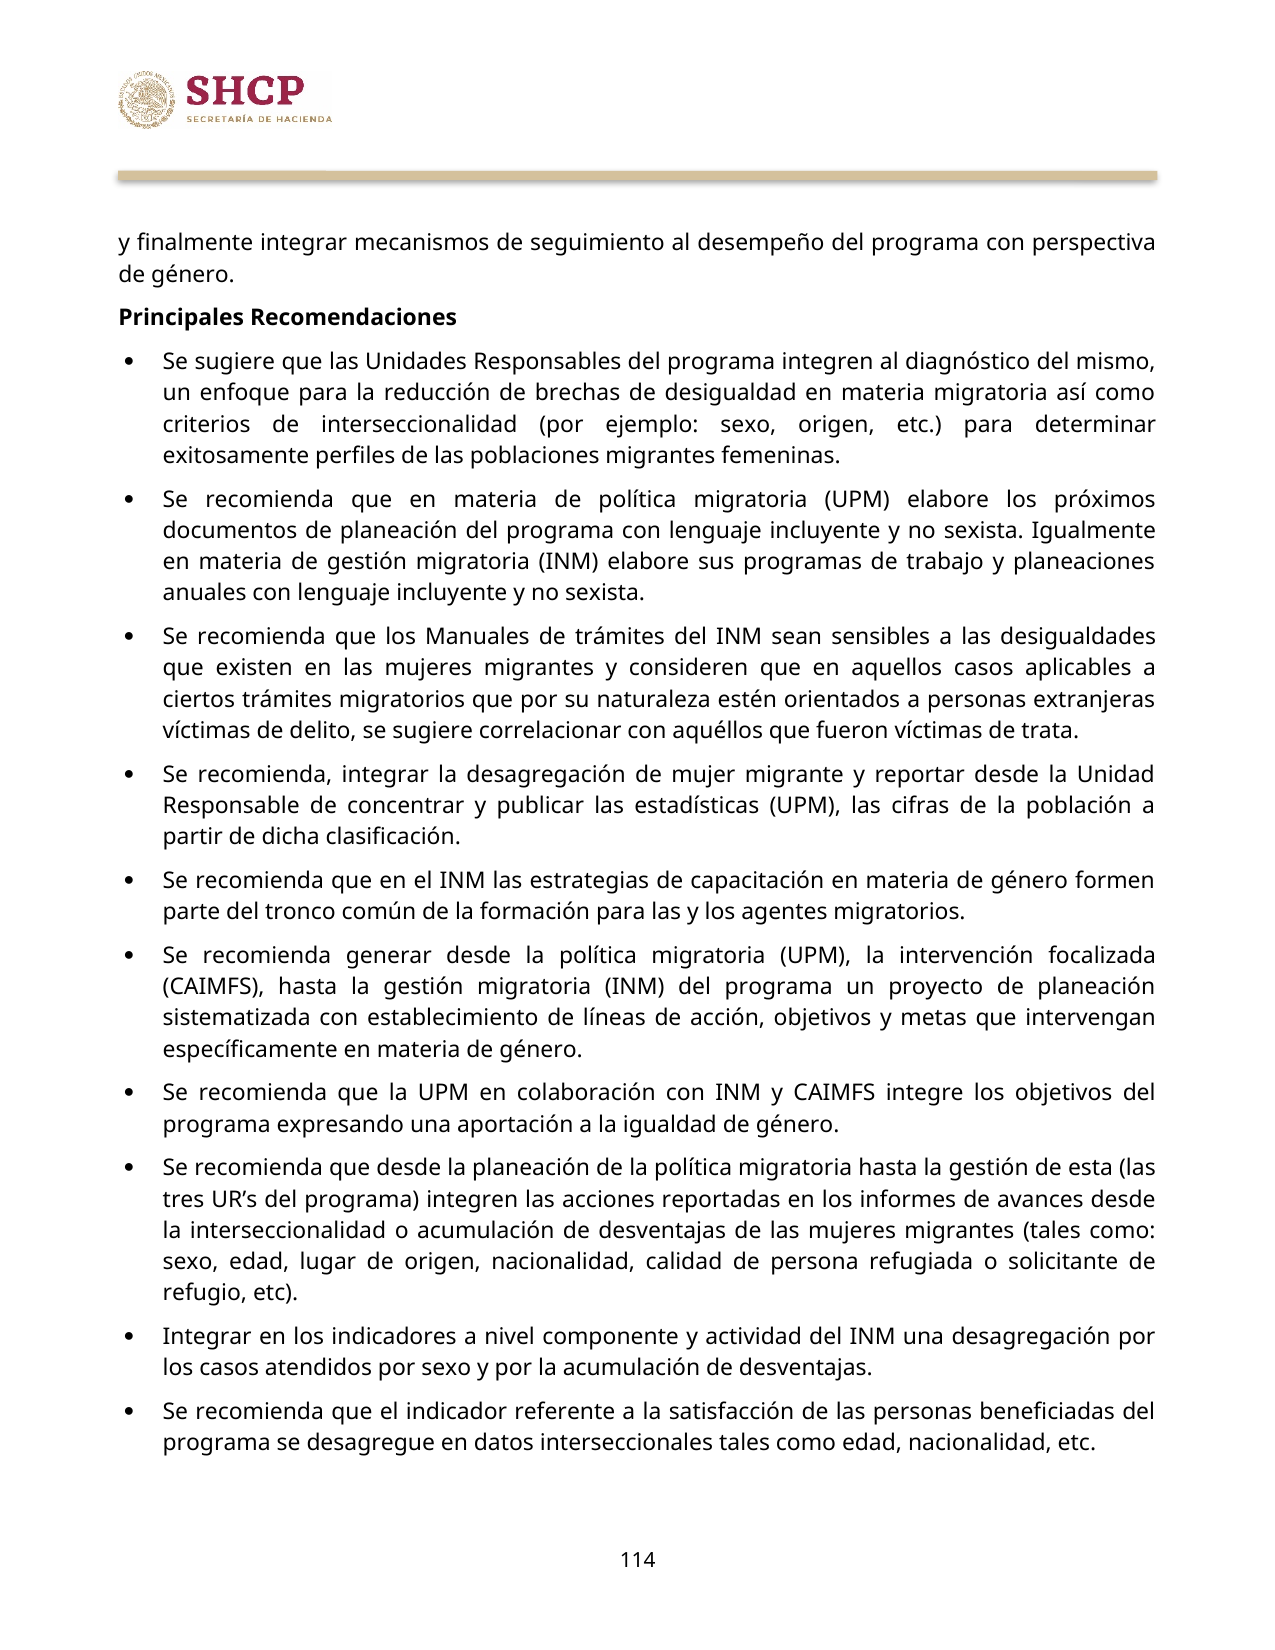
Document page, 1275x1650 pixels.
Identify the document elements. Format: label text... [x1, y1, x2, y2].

text Se recomienda que el indicador referente a la satisfacción de las personas beneficiadas del programa se desagregue en datos interseccionales tales como edad, nacionalidad, etc. [125, 1395, 1157, 1458]
text Se recomienda, integrar la desagregación de mujer migrante y reportar desde la Unidad Responsable de concentrar y publicar las estadísticas (UPM), las cifras de la población a partir de dicha clasificación. [125, 758, 1157, 851]
text Se recomienda que la UPM en colaboración con INM y CAIMFS integre los objetivos del programa expresando una aportación a la igualdad de género. [125, 1076, 1157, 1139]
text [118, 226, 1157, 289]
text Se recomienda generar desde la política migratoria (UPM), la intervención focalizada (CAIMFS), hasta la gestión migratoria (INM) del programa un proyecto de planeación sistematizada con establecimiento de líneas de acción, objetivos y metas que intervengan específicamente en materia de género. [125, 939, 1157, 1064]
text Se sugiere que las Unidades Responsables del programa integren al diagnóstico del mismo, un enfoque para la reducción de brechas de desigualdad en materia migratoria así como criterios de interseccionalidad (por ejemplo: sexo, origen, etc.) para determinar exitosamente perfiles de las poblaciones migrantes femeninas. [125, 345, 1157, 470]
text Se recomienda que en materia de política migratoria (UPM) elabore los próximos documentos de planeación del programa con lenguaje incluyente y no sexista. Igualmente en materia de gestión migratoria (INM) elabore sus programas de trabajo y planeaciones anuales con lenguaje incluyente y no sexista. [125, 483, 1157, 608]
text Se recomienda que desde la planeación de la política migratoria hasta la gestión de esta (las tres UR’s del programa) integren las acciones reportadas en los informes de avances desde la interseccionalidad o acumulación de desventajas de las mujeres migrantes (tales como: sexo, edad, lugar de origen, nacionalidad, calidad de persona refugiada o solicitante de refugio, etc). [125, 1151, 1157, 1308]
text Se recomienda que los Manuales de trámites del INM sean sensibles a las desigualdades que existen en las mujeres migrantes y consideren que en aquellos casos aplicables a ciertos trámites migratorios que por su naturaleza estén orientados a personas extranjeras víctimas de delito, se sugiere correlacionar con aquéllos que fueron víctimas de trata. [125, 620, 1157, 745]
text Integrar en los indicadores a nivel componente y actividad del INM una desagregación por los casos atendidos por sexo y por la acumulación de desventajas. [125, 1320, 1157, 1383]
text Se recomienda que en el INM las estrategias de capacitación en materia de género formen parte del tronco común de la formación para las y los agentes migratorios. [125, 864, 1157, 926]
picture [118, 71, 333, 129]
text Principales Recomendaciones [118, 301, 1157, 333]
